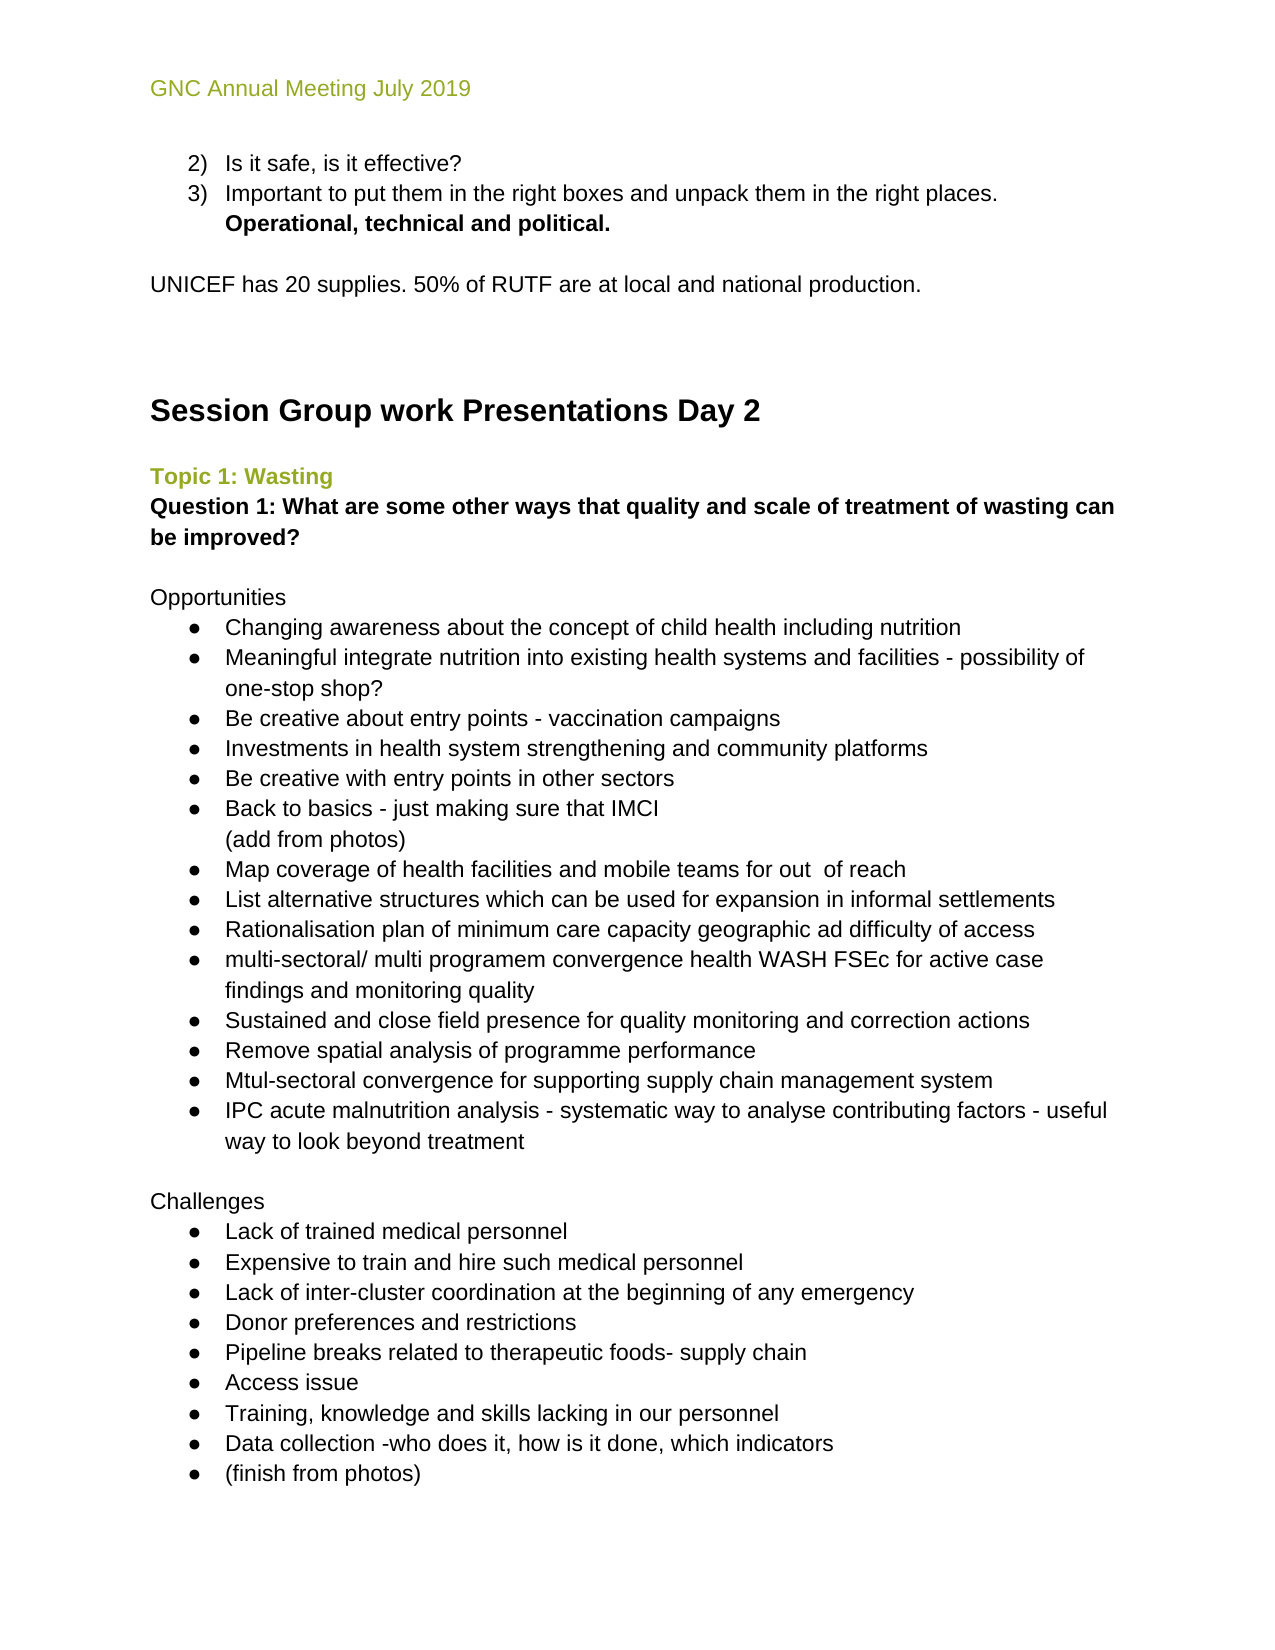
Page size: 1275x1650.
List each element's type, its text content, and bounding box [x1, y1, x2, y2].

list Meaningful integrate nutrition into existing health systems and facilities - possibility of one-stop shop? [187, 644, 1125, 701]
list Rationalisation plan of minimum care capacity geographic ad difficulty of access [187, 916, 1125, 943]
list multi-sectoral/ multi programem convergence health WASH FSEc for active case findings and monitoring quality [187, 946, 1125, 1003]
list Access issue [187, 1369, 1125, 1396]
list Pipeline breaks related to therapeutic foods- supply chain [187, 1339, 1125, 1366]
list Training, knowledge and skills lacking in our personnel [187, 1399, 1125, 1426]
text (add from photos) [225, 826, 1125, 852]
list Data collection -who does it, how is it done, which indicators [187, 1430, 1125, 1456]
text Topic 1: Wasting [150, 463, 1125, 489]
list Changing awareness about the concept of child health including nutrition [187, 614, 1125, 641]
list Donor preferences and restrictions [187, 1309, 1125, 1335]
list Be creative about entry points - vaccination campaigns [187, 705, 1125, 731]
list Is it safe, is it effective? [187, 150, 1125, 176]
text Question 1: What are some other ways that quality and scale of treatment of wasting can be improved? [150, 493, 1125, 550]
list Mtul-sectoral convergence for supporting supply chain management system [187, 1067, 1125, 1094]
text UNICEF has 20 supplies. 50% of RUTF are at local and national production. [150, 271, 1125, 297]
list Sustained and close field presence for quality monitoring and correction actions [187, 1007, 1125, 1033]
list Be creative with entry points in other sectors [187, 765, 1125, 792]
list Back to basics - just making sure that IMCI [187, 795, 1125, 822]
list Investments in health system strengthening and community platforms [187, 735, 1125, 761]
list Expensive to train and hire such medical personnel [187, 1248, 1125, 1275]
list List alternative structures which can be used for expansion in informal settlements [187, 886, 1125, 912]
list IPC acute malnutrition analysis - systematic way to analyse contributing factors - useful way to look beyond treatment [187, 1097, 1125, 1154]
list Important to put them in the right boxes and unpack them in the right places. Operational, technical and political. [187, 180, 1125, 237]
list Lack of inter-cluster coordination at the beginning of any emergency [187, 1279, 1125, 1305]
list Remove spatial analysis of programme performance [187, 1037, 1125, 1063]
text Challenges [150, 1188, 1125, 1214]
list (finish from photos) [187, 1460, 1125, 1486]
text Opportunities [150, 584, 1125, 610]
text Session Group work Presentations Day 2 [150, 392, 1125, 428]
list Lack of trained medical personnel [187, 1218, 1125, 1245]
list Map coverage of health facilities and mobile teams for out of reach [187, 856, 1125, 882]
